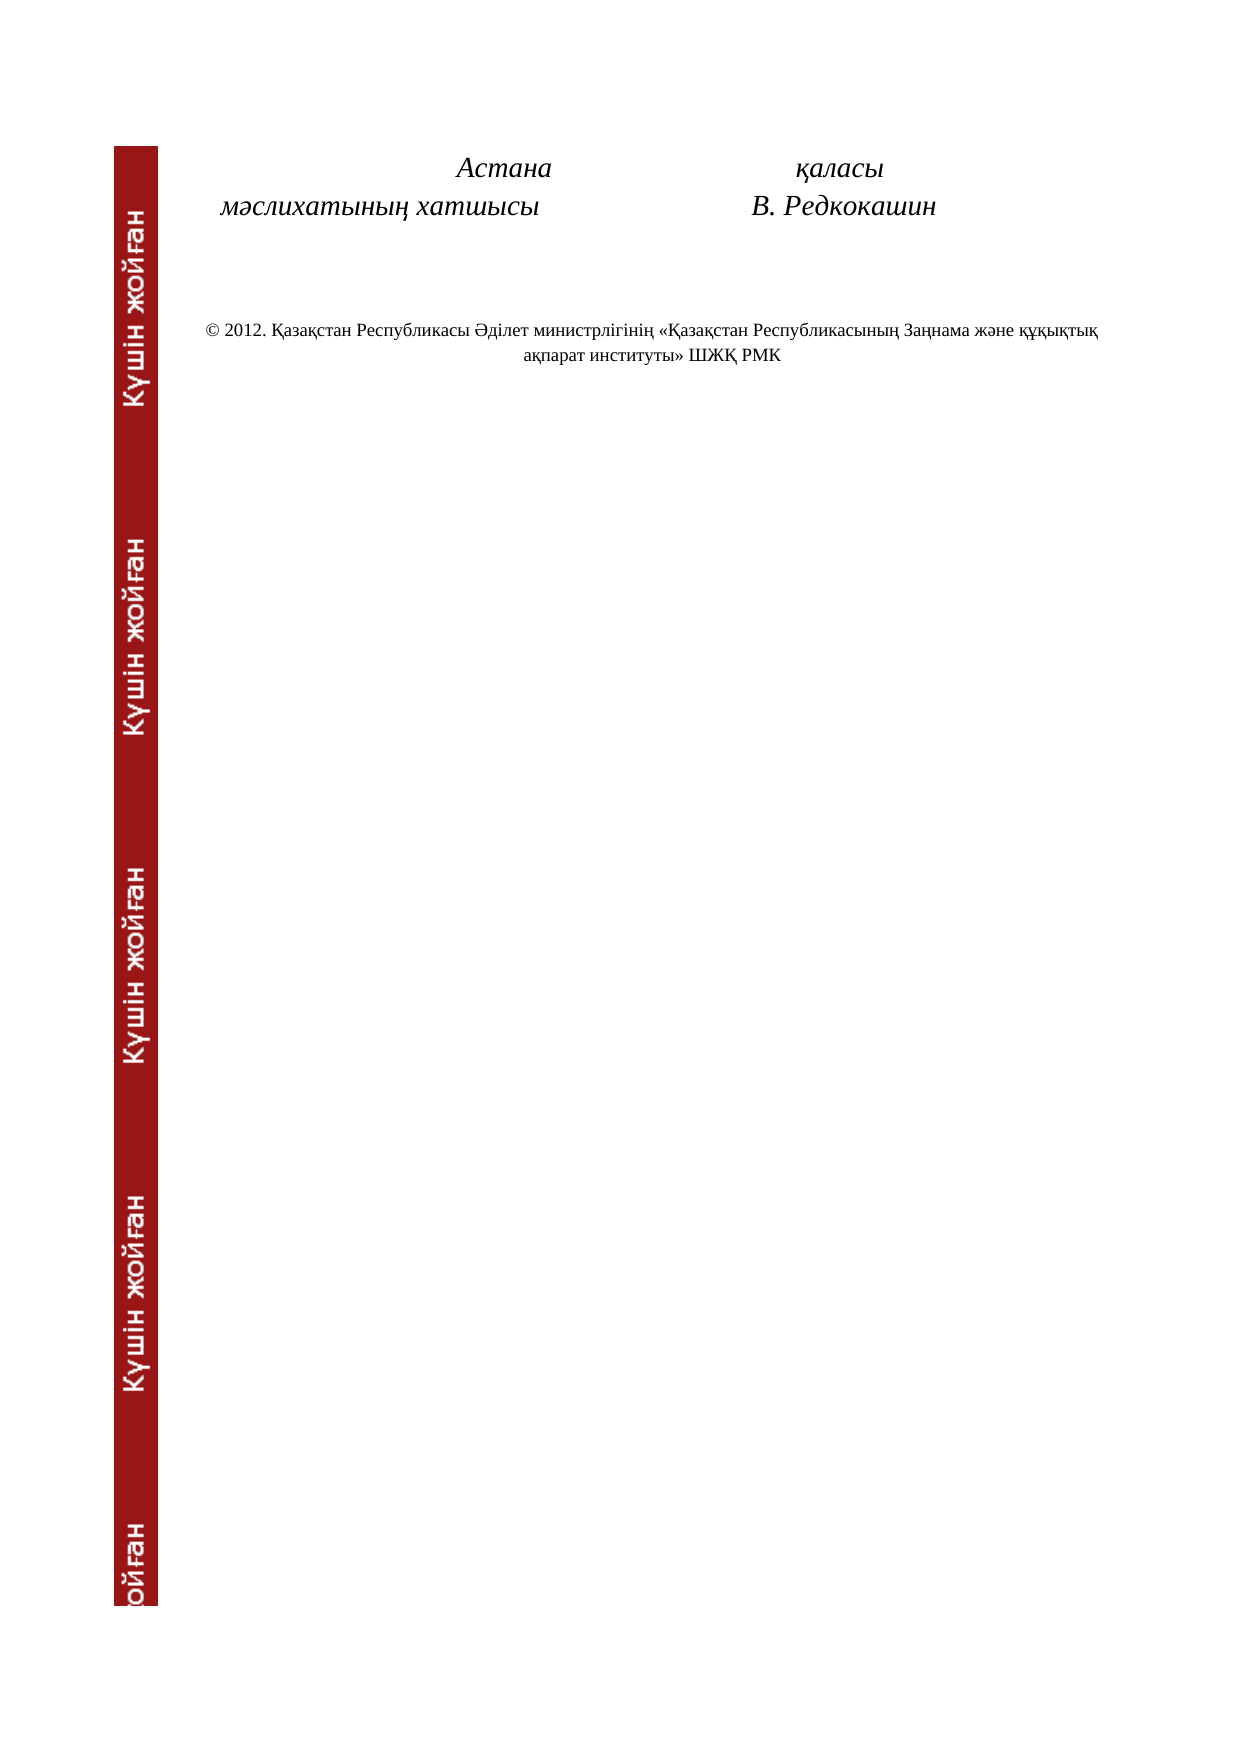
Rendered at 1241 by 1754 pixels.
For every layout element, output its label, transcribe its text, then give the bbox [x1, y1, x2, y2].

text © 2012. Қазақстан Республикасы Әділет министрлігінің «Қазақстан Республикасының Заңнама және құқықтық ақпарат институты» ШЖҚ РМК [112, 319, 1128, 365]
picture [114, 222, 158, 319]
picture [114, 365, 158, 1606]
picture [114, 146, 158, 150]
text Астана қаласы мәслихатының хатшысы В. Редкокашин [112, 150, 1128, 222]
